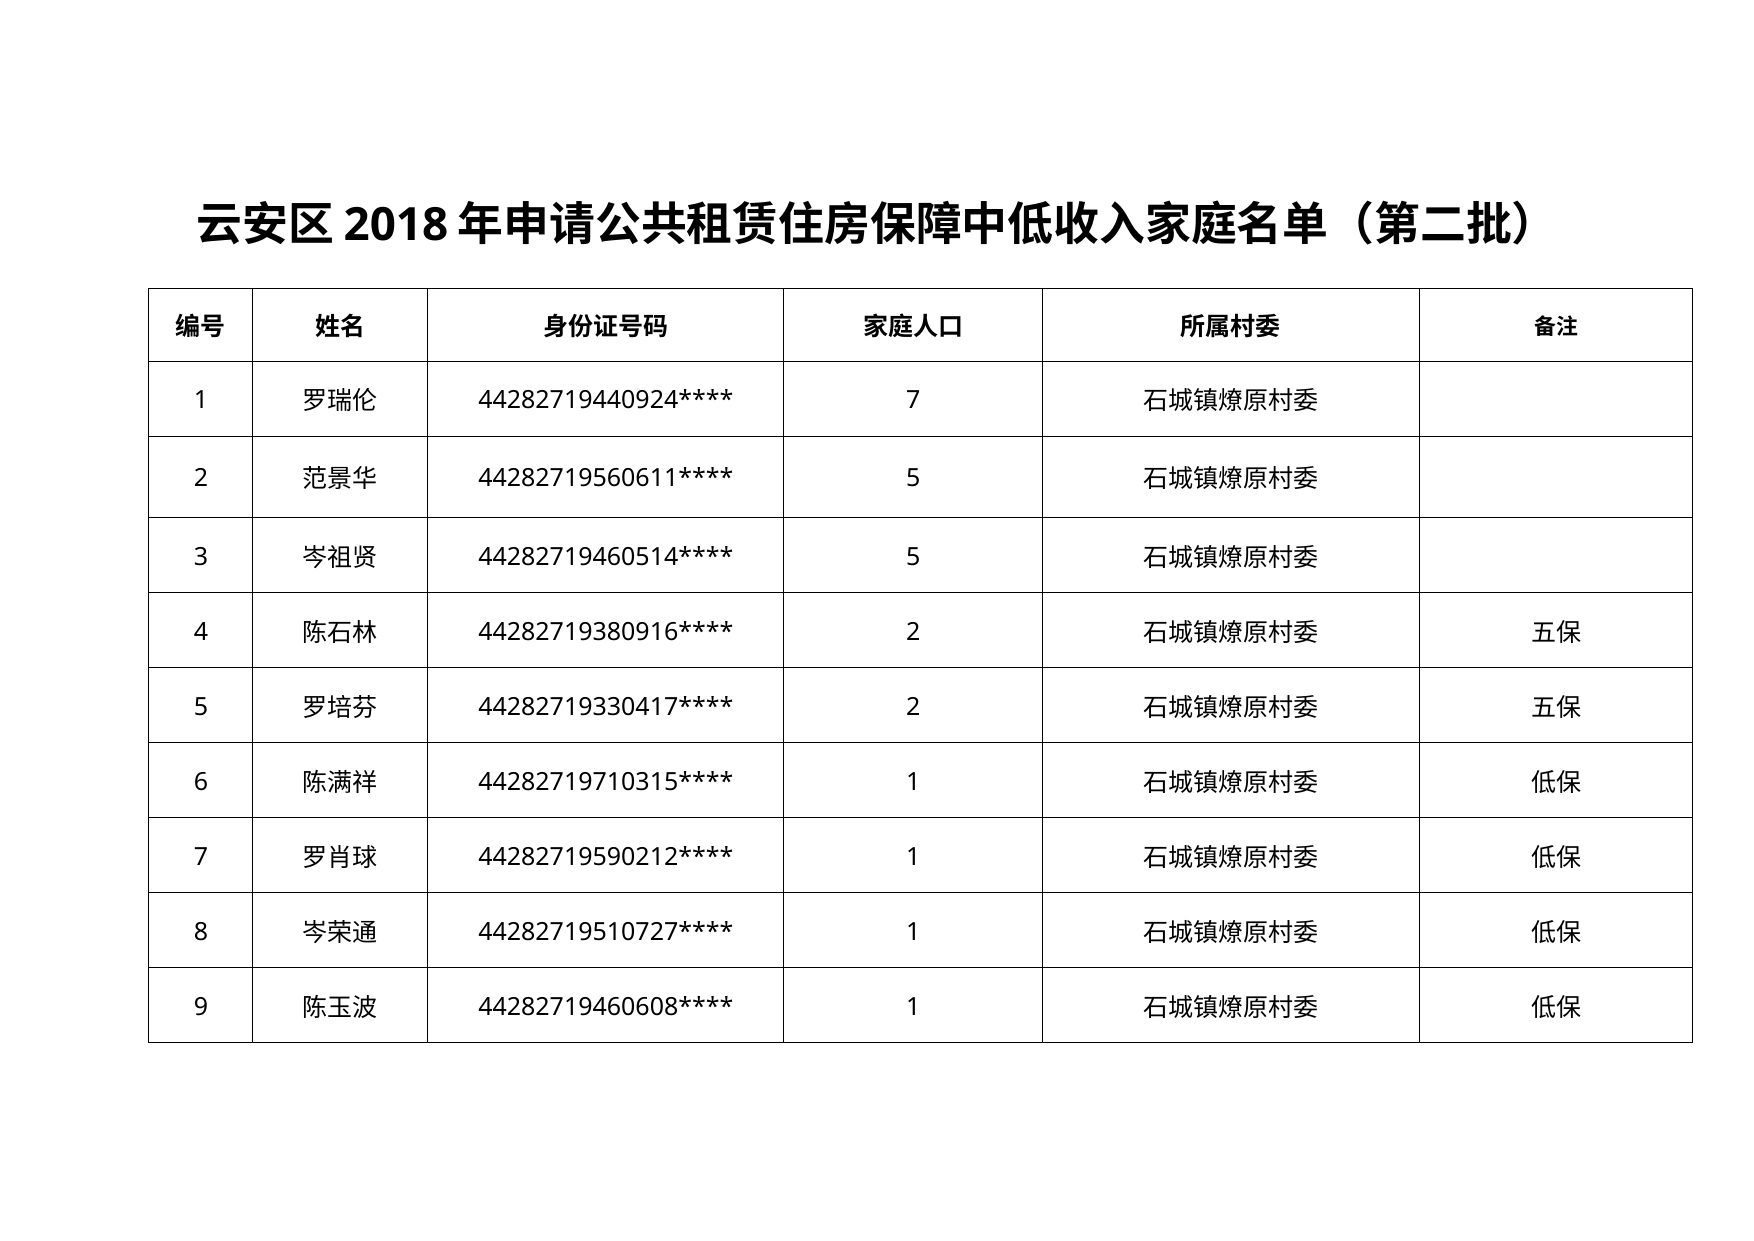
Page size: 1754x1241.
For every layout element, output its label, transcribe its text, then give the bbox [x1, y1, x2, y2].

table_cell 石城镇燎原村委 [1043, 818, 1419, 892]
text 云安区2018年申请公共租赁住房保障中低收入家庭名单（第二批） [150, 187, 1604, 254]
table_cell 陈满祥 [253, 743, 427, 817]
table_cell 陈玉波 [253, 968, 427, 1042]
table_cell 7 [149, 818, 252, 892]
table_cell 石城镇燎原村委 [1043, 743, 1419, 817]
table_cell 44282719590212**** [428, 818, 783, 892]
table_cell 44282719380916**** [428, 593, 783, 667]
table_cell 1 [784, 818, 1042, 892]
table_cell 1 [784, 743, 1042, 817]
table_header 所属村委 [1043, 289, 1419, 361]
table_cell 5 [784, 518, 1042, 592]
table_cell 石城镇燎原村委 [1043, 893, 1419, 967]
table_header 编号 [149, 289, 252, 361]
table_cell 五保 [1420, 668, 1692, 742]
table_cell [1420, 362, 1692, 436]
table_cell 44282719460514**** [428, 518, 783, 592]
table_cell 8 [149, 893, 252, 967]
table_cell 1 [784, 893, 1042, 967]
table_cell [1420, 518, 1692, 592]
table_cell 1 [149, 362, 252, 436]
table_header 备注 [1420, 289, 1692, 361]
table_cell 低保 [1420, 743, 1692, 817]
table_cell 低保 [1420, 968, 1692, 1042]
table_cell 范景华 [253, 437, 427, 517]
table_cell 6 [149, 743, 252, 817]
table_cell [1420, 437, 1692, 517]
table_cell 罗培芬 [253, 668, 427, 742]
table_cell 2 [784, 668, 1042, 742]
table_cell 44282719330417**** [428, 668, 783, 742]
table_cell 1 [784, 968, 1042, 1042]
table_cell 岑祖贤 [253, 518, 427, 592]
table_cell 7 [784, 362, 1042, 436]
table_cell 陈石林 [253, 593, 427, 667]
table_cell 9 [149, 968, 252, 1042]
table_cell 44282719460608**** [428, 968, 783, 1042]
table_cell 44282719510727**** [428, 893, 783, 967]
table_cell 石城镇燎原村委 [1043, 668, 1419, 742]
table_cell 3 [149, 518, 252, 592]
table_cell 石城镇燎原村委 [1043, 362, 1419, 436]
table_cell 罗肖球 [253, 818, 427, 892]
table_cell 44282719710315**** [428, 743, 783, 817]
table_cell 石城镇燎原村委 [1043, 968, 1419, 1042]
table_cell 石城镇燎原村委 [1043, 593, 1419, 667]
table_cell 5 [149, 668, 252, 742]
table_cell 44282719560611**** [428, 437, 783, 517]
table_cell 44282719440924**** [428, 362, 783, 436]
table_cell 罗瑞伦 [253, 362, 427, 436]
table_header 身份证号码 [428, 289, 783, 361]
table_cell 低保 [1420, 893, 1692, 967]
table_cell 5 [784, 437, 1042, 517]
table_cell 2 [149, 437, 252, 517]
table_cell 岑荣通 [253, 893, 427, 967]
table_cell 低保 [1420, 818, 1692, 892]
table_cell 石城镇燎原村委 [1043, 518, 1419, 592]
table_cell 4 [149, 593, 252, 667]
table_header 家庭人口 [784, 289, 1042, 361]
table_header 姓名 [253, 289, 427, 361]
table_cell 五保 [1420, 593, 1692, 667]
table_cell 2 [784, 593, 1042, 667]
table_cell 石城镇燎原村委 [1043, 437, 1419, 517]
